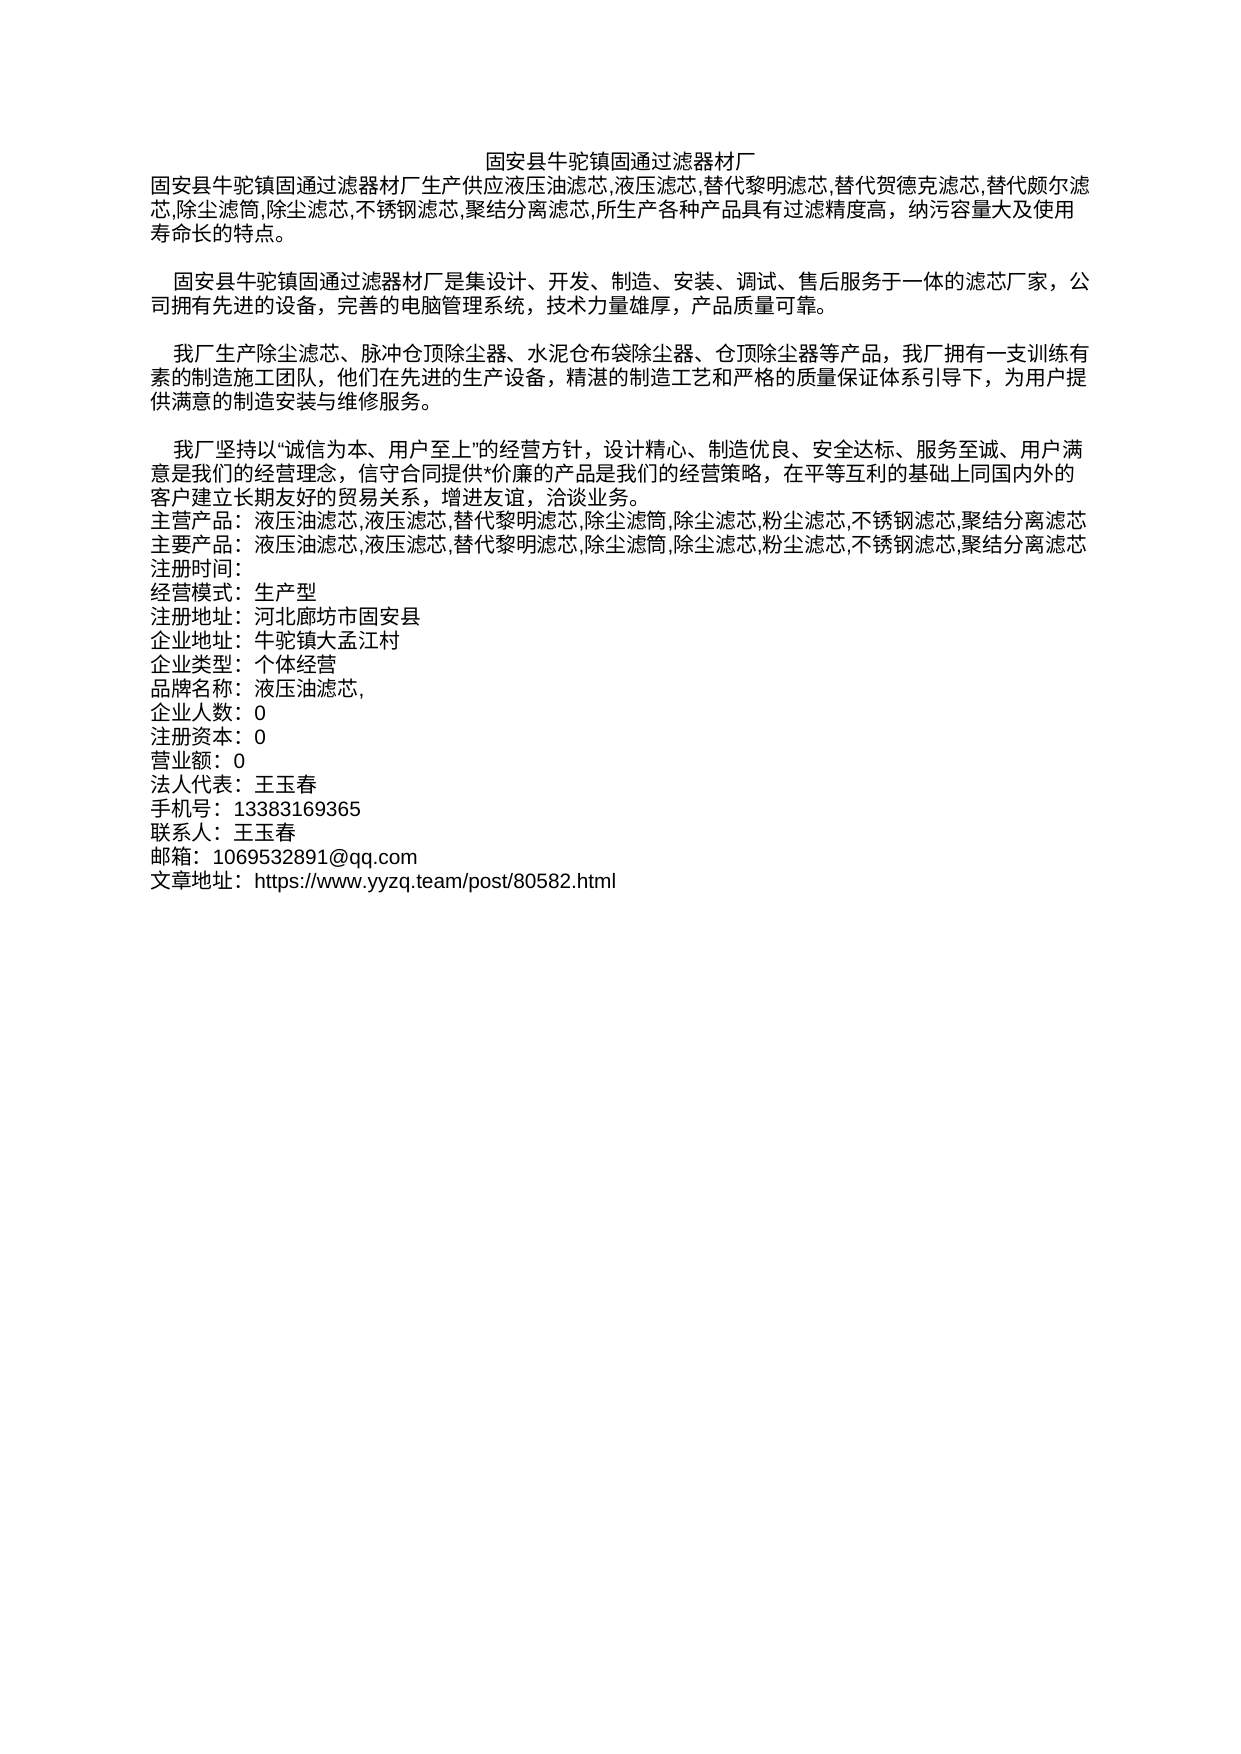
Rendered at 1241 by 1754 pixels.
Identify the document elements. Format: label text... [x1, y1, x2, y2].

text 固安县牛驼镇固通过滤器材厂是集设计、开发、制造、安装、调试、售后服务于一体的滤芯厂家，公司拥有先进的设备，完善的电脑管理系统，技术力量雄厚，产品质量可靠。 [150, 270, 1090, 318]
text 企业人数：0 [150, 701, 1090, 725]
text 品牌名称：液压油滤芯, [150, 677, 1090, 701]
text 注册时间： [150, 557, 1090, 581]
text 固安县牛驼镇固通过滤器材厂生产供应液压油滤芯,液压滤芯,替代黎明滤芯,替代贺德克滤芯,替代颇尔滤芯,除尘滤筒,除尘滤芯,不锈钢滤芯,聚结分离滤芯,所生产各种产品具有过滤精度高，纳污容量大及使用寿命长的特点。 [150, 174, 1090, 246]
text 企业地址：牛驼镇大孟江村 [150, 629, 1090, 653]
text 我厂生产除尘滤芯、脉冲仓顶除尘器、水泥仓布袋除尘器、仓顶除尘器等产品，我厂拥有一支训练有素的制造施工团队，他们在先进的生产设备，精湛的制造工艺和严格的质量保证体系引导下，为用户提供满意的制造安装与维修服务。 [150, 342, 1090, 413]
text 经营模式：生产型 [150, 581, 1090, 605]
text 法人代表：王玉春 [150, 773, 1090, 797]
text 固安县牛驼镇固通过滤器材厂 [150, 150, 1090, 174]
text 营业额：0 [150, 749, 1090, 773]
text 文章地址：https://www.yyzq.team/post/80582.html [150, 869, 1090, 893]
text 主营产品：液压油滤芯,液压滤芯,替代黎明滤芯,除尘滤筒,除尘滤芯,粉尘滤芯,不锈钢滤芯,聚结分离滤芯 [150, 509, 1090, 533]
text 联系人：王玉春 [150, 821, 1090, 845]
text 主要产品：液压油滤芯,液压滤芯,替代黎明滤芯,除尘滤筒,除尘滤芯,粉尘滤芯,不锈钢滤芯,聚结分离滤芯 [150, 533, 1090, 557]
text 我厂坚持以“诚信为本、用户至上”的经营方针，设计精心、制造优良、安全达标、服务至诚、用户满意是我们的经营理念，信守合同提供*价廉的产品是我们的经营策略，在平等互利的基础上同国内外的客户建立长期友好的贸易关系，增进友谊，洽谈业务。 [150, 437, 1090, 509]
text 手机号：13383169365 [150, 797, 1090, 821]
text 企业类型：个体经营 [150, 653, 1090, 677]
text 注册资本：0 [150, 725, 1090, 749]
text 邮箱：1069532891@qq.com [150, 845, 1090, 869]
text 注册地址：河北廊坊市固安县 [150, 605, 1090, 629]
